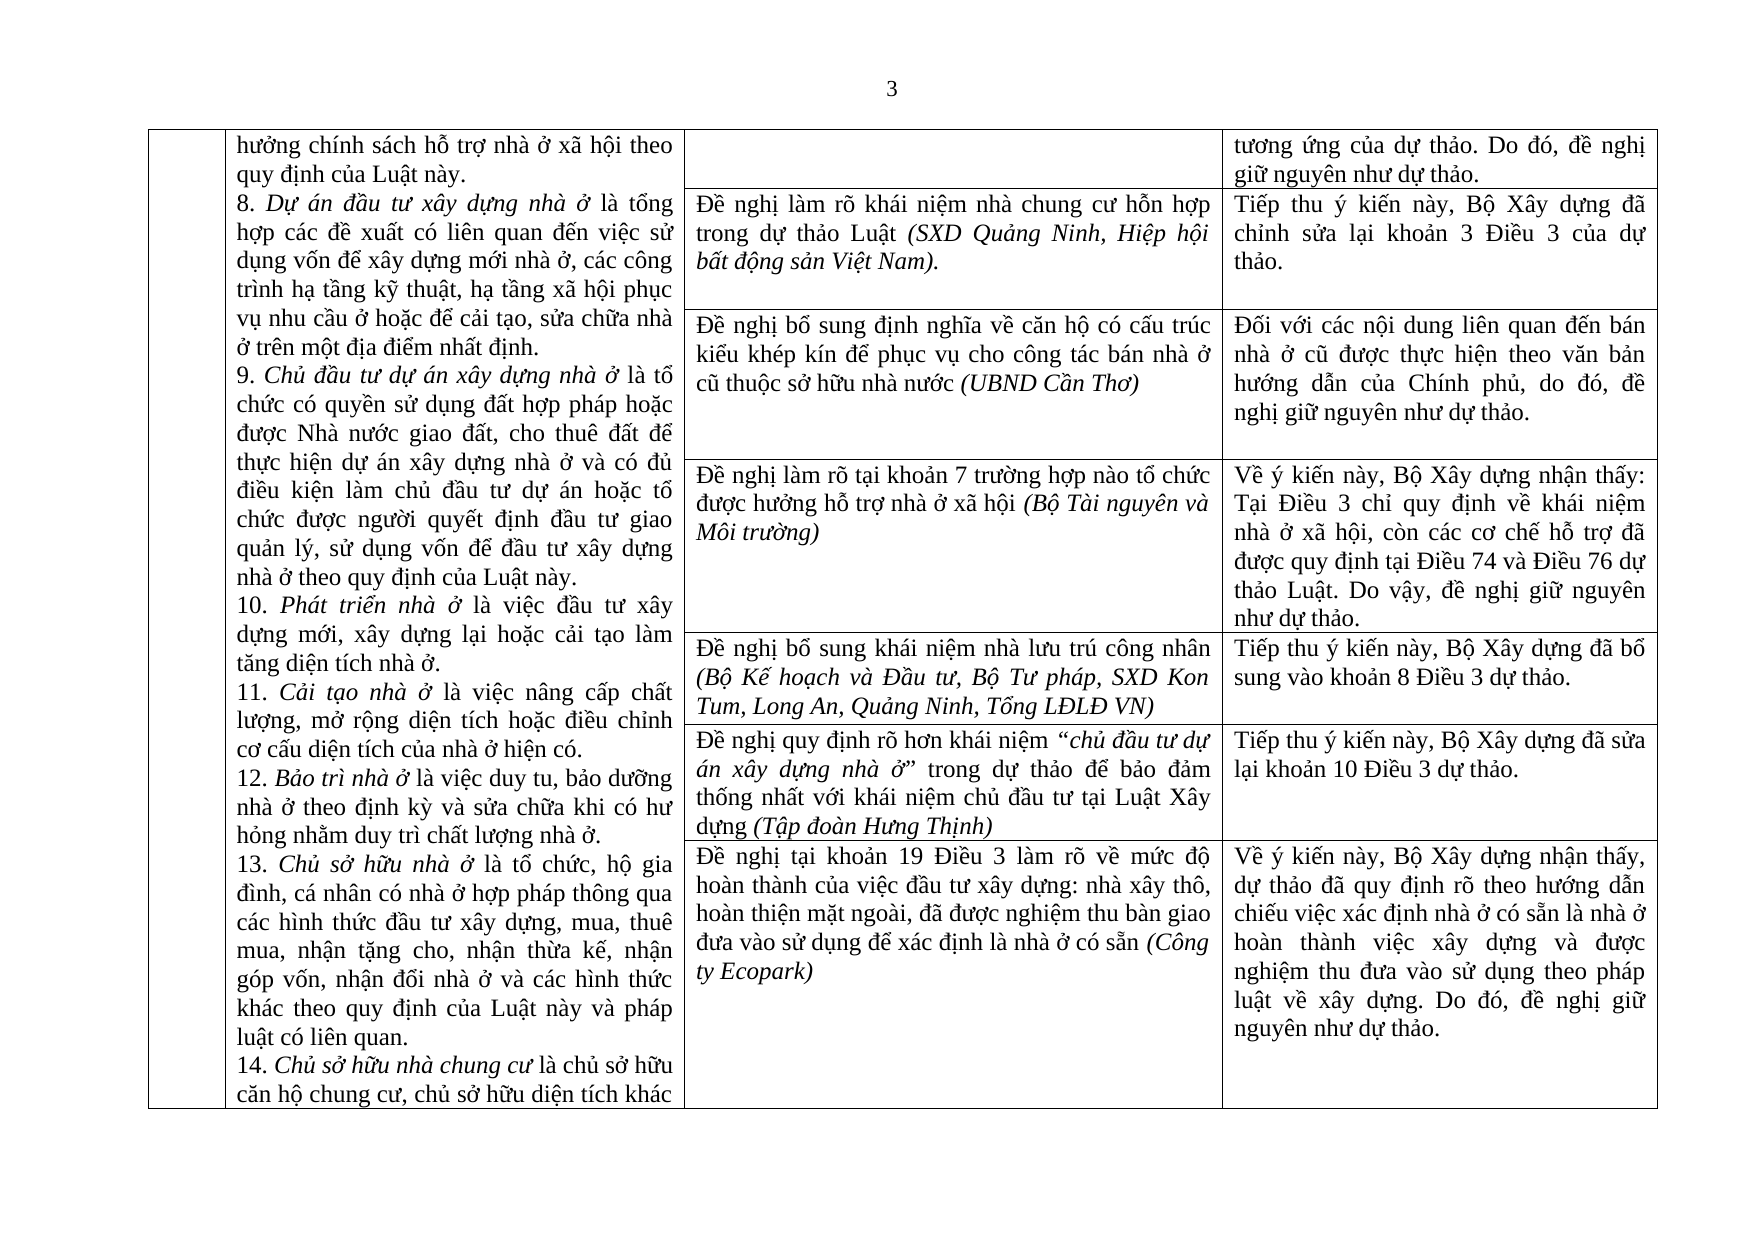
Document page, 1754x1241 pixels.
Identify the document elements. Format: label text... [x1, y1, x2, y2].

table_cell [1223, 841, 1657, 1108]
table_cell Đề nghị bổ sung định nghĩa về căn hộ có cấu trúc kiểu khép kín để phục vụ cho công tác bán nhà ở cũ thuộc sở hữu nhà nước (UBND Cần Thơ) [685, 310, 1222, 459]
table_cell Về ý kiến này, Bộ Xây dựng nhận thấy: Tại Điều 3 chỉ quy định về khái niệm nhà ở xã hội, còn các cơ chế hỗ trợ đã được quy định tại Điều 74 và Điều 76 dự thảo Luật. Do vậy, đề nghị giữ nguyên như dự thảo. [1223, 460, 1657, 632]
table_cell Tiếp thu ý kiến này, Bộ Xây dựng đã sửa lại khoản 10 Điều 3 dự thảo. [1223, 725, 1657, 840]
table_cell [685, 841, 1222, 1108]
table_cell Đề nghị làm rõ tại khoản 7 trường hợp nào tổ chức được hưởng hỗ trợ nhà ở xã hội (Bộ Tài nguyên và Môi trường) [685, 460, 1222, 632]
table_cell Đề nghị làm rõ khái niệm nhà chung cư hỗn hợp trong dự thảo Luật (SXD Quảng Ninh, Hiệp hội bất động sản Việt Nam). [685, 189, 1222, 309]
table_cell Tiếp thu ý kiến này, Bộ Xây dựng đã bổ sung vào khoản 8 Điều 3 dự thảo. [1223, 633, 1657, 724]
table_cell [685, 130, 1222, 188]
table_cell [1223, 130, 1657, 188]
table_cell Tiếp thu ý kiến này, Bộ Xây dựng đã chỉnh sửa lại khoản 3 Điều 3 của dự thảo. [1223, 189, 1657, 309]
table_cell Đề nghị bổ sung khái niệm nhà lưu trú công nhân (Bộ Kế hoạch và Đầu tư, Bộ Tư pháp, SXD Kon Tum, Long An, Quảng Ninh, Tổng LĐLĐ VN) [685, 633, 1222, 724]
table_cell Đề nghị quy định rõ hơn khái niệm “chủ đầu tư dự án xây dựng nhà ở” trong dự thảo để bảo đảm thống nhất với khái niệm chủ đầu tư tại Luật Xây dựng (Tập đoàn Hưng Thịnh) [685, 725, 1222, 840]
table_cell Đối với các nội dung liên quan đến bán nhà ở cũ được thực hiện theo văn bản hướng dẫn của Chính phủ, do đó, đề nghị giữ nguyên như dự thảo. [1223, 310, 1657, 459]
